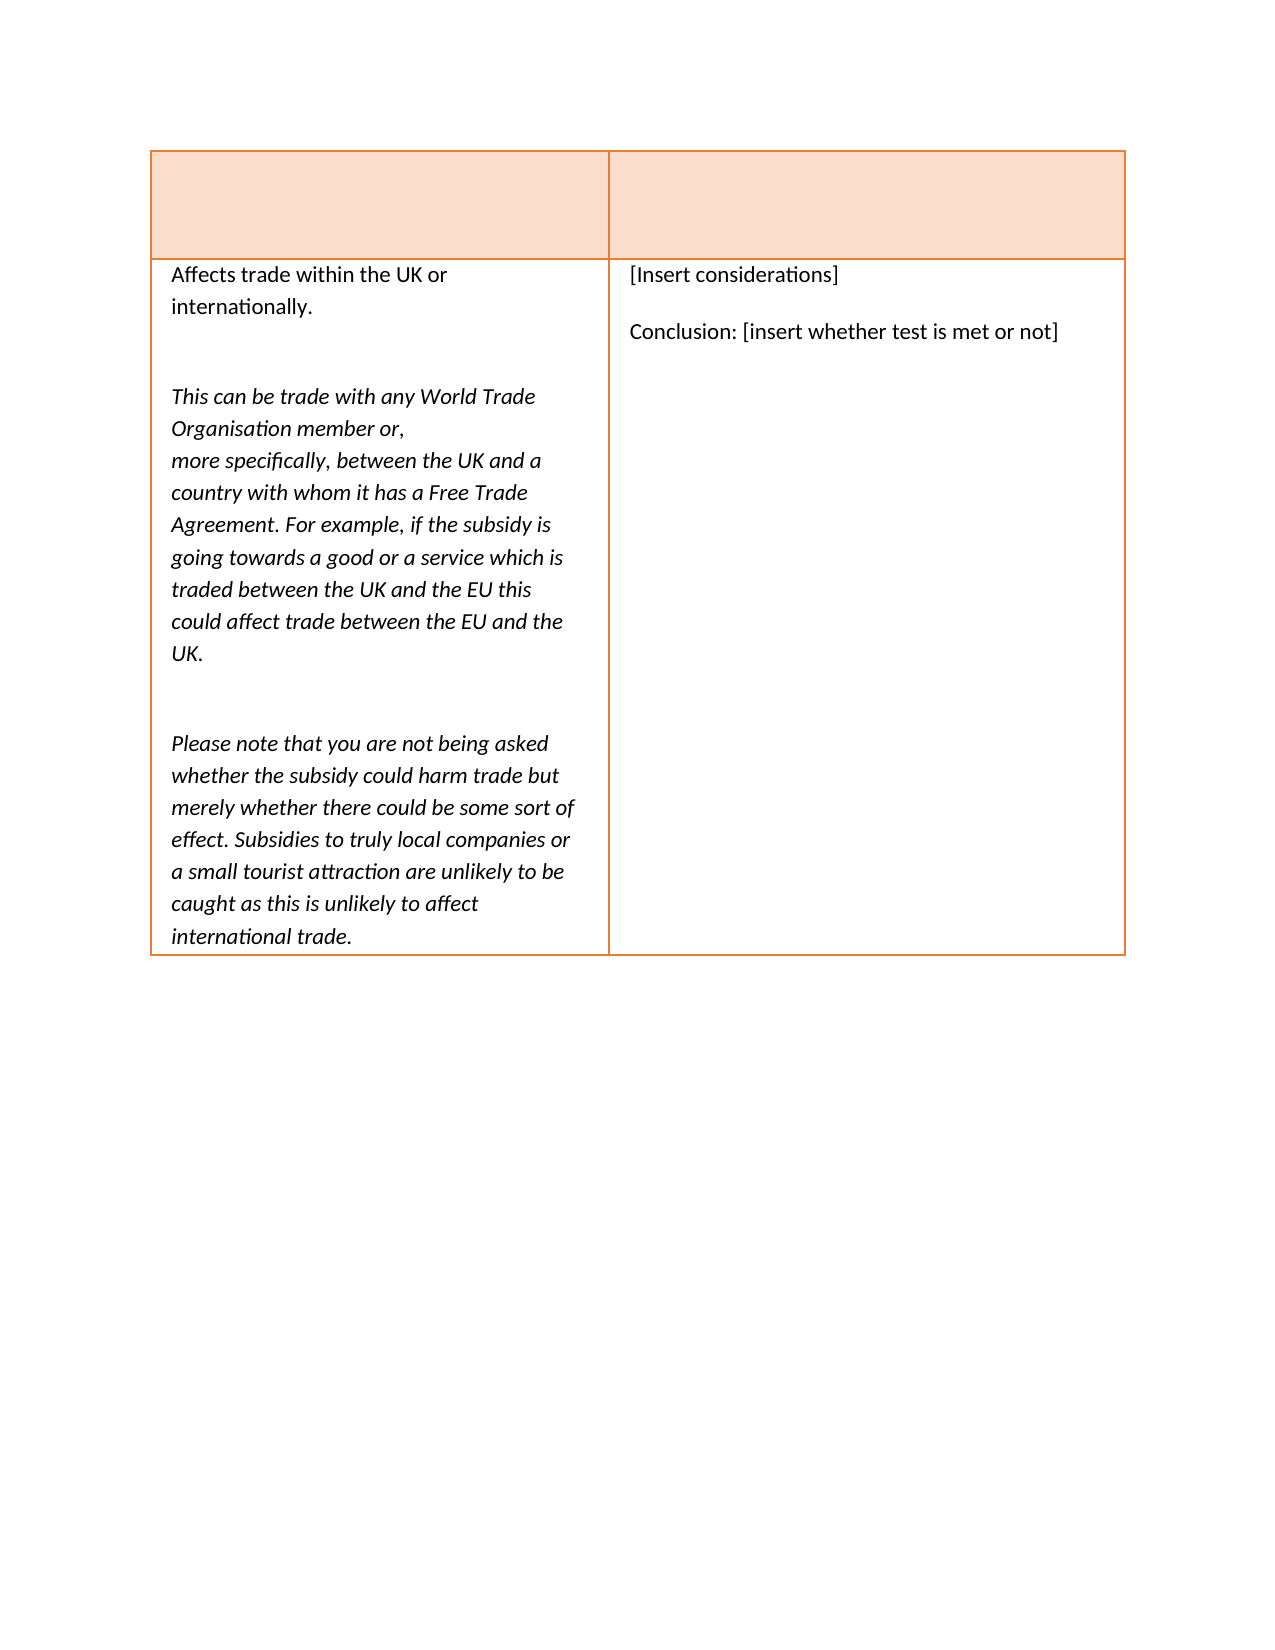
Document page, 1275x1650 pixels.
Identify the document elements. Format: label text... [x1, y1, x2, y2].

table_cell Affects trade within the UK or internationally. This can be trade with any World Trade Organisation member or, more specifically, between the UK and a country with whom it has a Free Trade Agreement. For example, if the subsidy is going towards a good or a service which is traded between the UK and the EU this could affect trade between the EU and the UK. Please note that you are not being asked whether the subsidy could harm trade but merely whether there could be some sort of effect. Subsidies to truly local companies or a small tourist attraction are unlikely to be caught as this is unlikely to affect international trade. [152, 260, 608, 954]
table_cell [610, 152, 1124, 258]
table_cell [610, 260, 1124, 954]
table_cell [152, 152, 608, 258]
